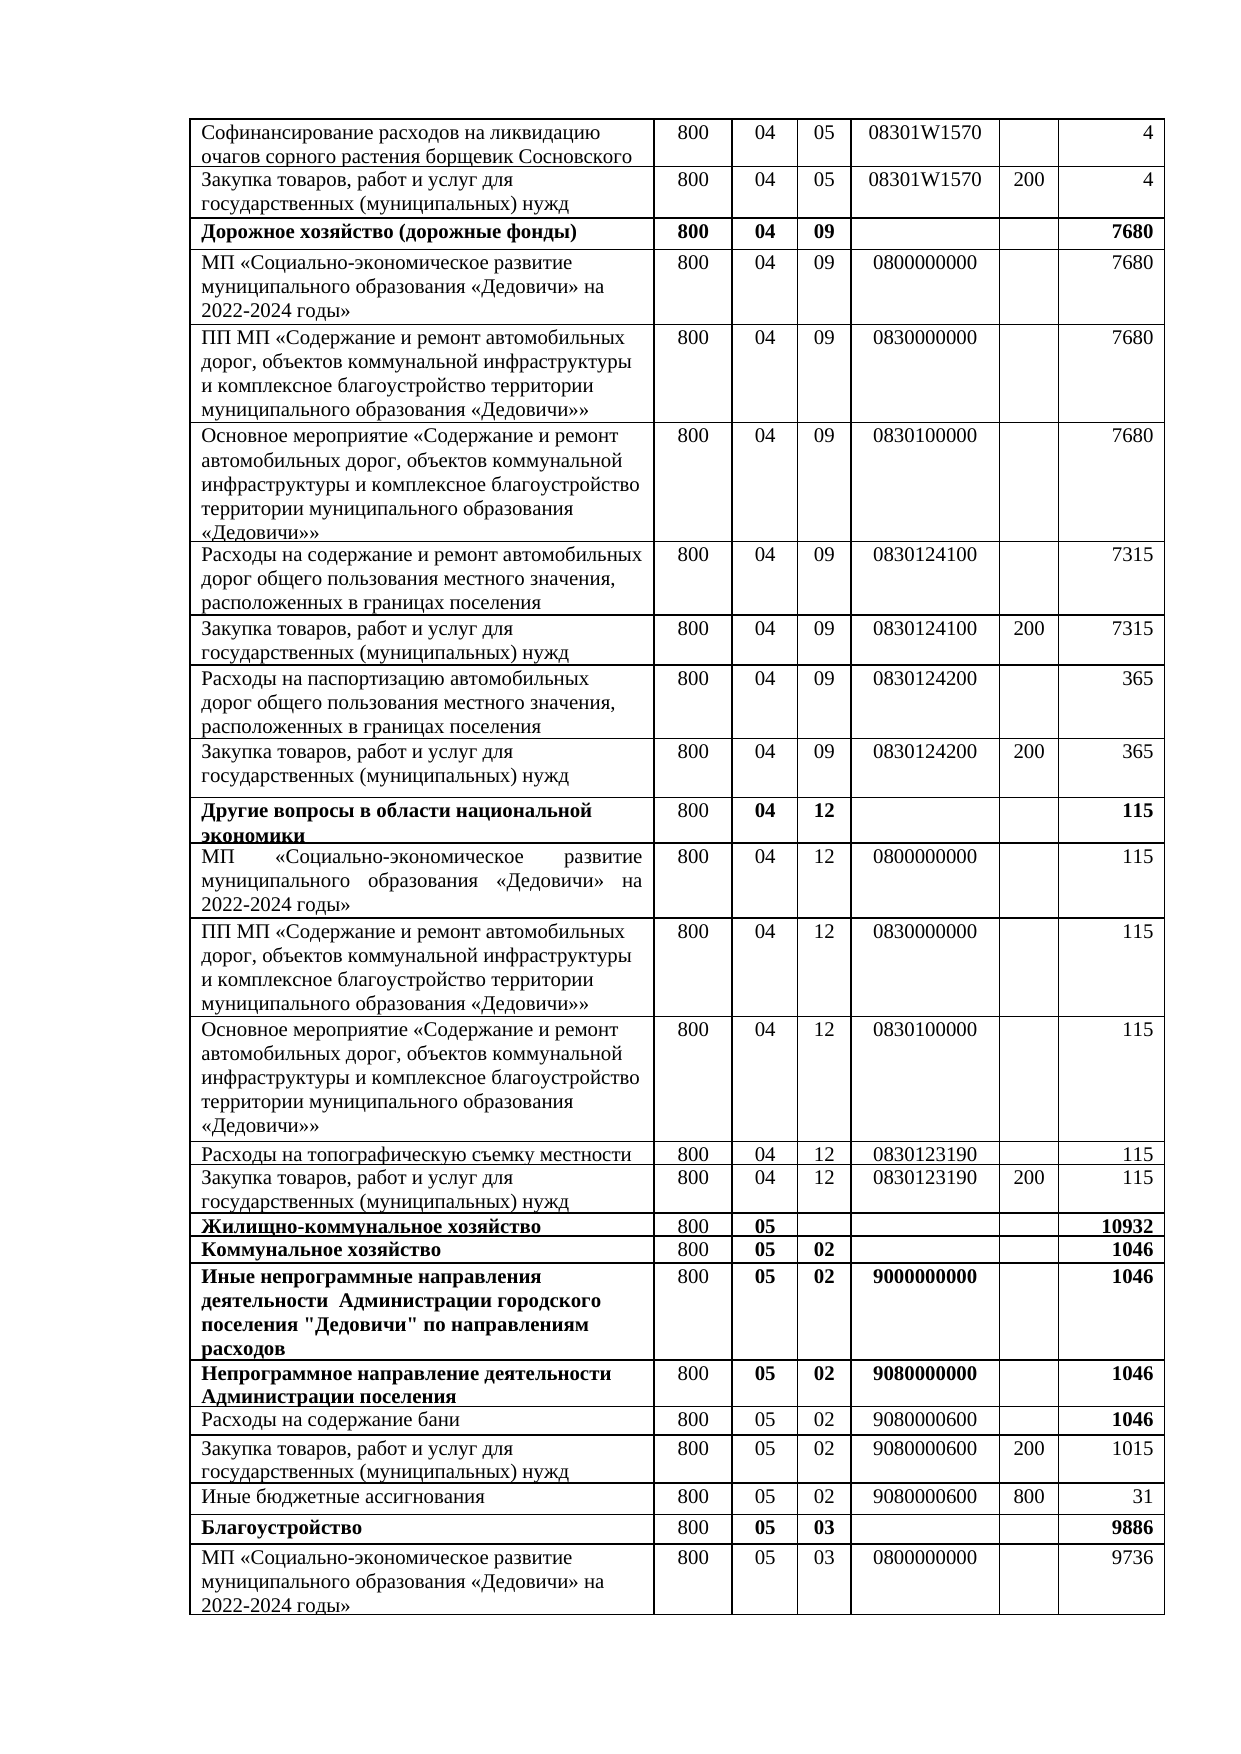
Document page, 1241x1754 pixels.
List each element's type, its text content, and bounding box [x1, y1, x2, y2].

table_cell 0800000000 [852, 844, 999, 917]
table_cell 115 [1059, 1017, 1164, 1141]
table_cell [1000, 1407, 1058, 1434]
table_cell 7680 [1059, 250, 1164, 323]
table_cell 09 [798, 739, 850, 797]
table_cell 0830000000 [852, 325, 999, 422]
table_cell 0830123190 [852, 1165, 999, 1212]
table_cell 09 [798, 325, 850, 422]
table_cell 04 [733, 739, 797, 797]
table_cell Закупка товаров, работ и услуг для государственных (муниципальных) нужд [191, 1165, 653, 1212]
table_cell Непрограммное направление деятельности Администрации поселения [191, 1361, 653, 1406]
table_cell Закупка товаров, работ и услуг для государственных (муниципальных) нужд [191, 739, 653, 797]
table_cell 4 [1059, 167, 1164, 217]
table_cell 365 [1059, 739, 1164, 797]
table_cell 800 [655, 1165, 731, 1212]
table_cell 05 [733, 1361, 797, 1406]
table_cell 03 [798, 1515, 850, 1543]
table_cell 800 [655, 666, 731, 737]
table_cell Жилищно-коммунальное хозяйство [191, 1214, 653, 1235]
table_cell 0830100000 [852, 423, 999, 541]
table_cell 1015 [1059, 1436, 1164, 1482]
table_cell 115 [1059, 919, 1164, 1016]
table_cell 31 [1059, 1484, 1164, 1513]
table_cell Расходы на топографическую съемку местности [191, 1142, 653, 1163]
table_cell 04 [733, 844, 797, 917]
table_cell 12 [798, 1017, 850, 1141]
table_cell 9886 [1059, 1515, 1164, 1543]
table_cell 05 [733, 1436, 797, 1482]
table_cell [1000, 1545, 1058, 1613]
table_cell 12 [798, 919, 850, 1016]
table_cell 04 [733, 1017, 797, 1141]
table_cell 09 [798, 250, 850, 323]
table_cell 9000000000 [852, 1264, 999, 1359]
table_cell Иные бюджетные ассигнования [191, 1484, 653, 1513]
table_cell 800 [655, 167, 731, 217]
table_cell 04 [733, 219, 797, 248]
table_cell Расходы на содержание бани [191, 1407, 653, 1434]
table_cell 04 [733, 542, 797, 614]
table_cell 02 [798, 1484, 850, 1513]
table_cell 7315 [1059, 616, 1164, 664]
table_cell 04 [733, 616, 797, 664]
table_cell 800 [655, 120, 731, 166]
table_cell 04 [733, 666, 797, 737]
table_cell 200 [1000, 1436, 1058, 1482]
table_cell Расходы на содержание и ремонт автомобильных дорог общего пользования местного значения, расположенных в границах поселения [191, 542, 653, 614]
table_cell 800 [655, 1545, 731, 1613]
table_cell 115 [1059, 1142, 1164, 1163]
table_cell Другие вопросы в области национальной экономики [191, 798, 653, 842]
table_cell 9736 [1059, 1545, 1164, 1613]
table_cell 09 [798, 616, 850, 664]
table_cell МП «Социально-экономическое развитие муниципального образования «Дедовичи» на 2022-2024 годы» [191, 1545, 653, 1613]
table_cell Расходы на паспортизацию автомобильных дорог общего пользования местного значения, расположенных в границах поселения [191, 666, 653, 737]
table_cell 200 [1000, 167, 1058, 217]
table_cell 09 [798, 423, 850, 541]
table_cell 1046 [1059, 1237, 1164, 1262]
table_cell [852, 798, 999, 842]
table_cell 200 [1000, 1165, 1058, 1212]
table_cell 0830124200 [852, 666, 999, 737]
table_cell 4 [1059, 120, 1164, 166]
table_cell 02 [798, 1361, 850, 1406]
table_cell 9080000600 [852, 1484, 999, 1513]
table_cell 02 [798, 1407, 850, 1434]
table_cell 05 [733, 1545, 797, 1613]
table_cell [852, 1515, 999, 1543]
table_cell [1000, 250, 1058, 323]
table_cell 115 [1059, 798, 1164, 842]
table_cell 05 [733, 1407, 797, 1434]
table_cell 0800000000 [852, 1545, 999, 1613]
table_cell 08301W1570 [852, 167, 999, 217]
table_cell 800 [655, 1264, 731, 1359]
table_cell 02 [798, 1264, 850, 1359]
table_cell 05 [733, 1237, 797, 1262]
table_cell 04 [733, 1165, 797, 1212]
table_cell 800 [655, 542, 731, 614]
table_cell [1000, 798, 1058, 842]
table_cell [1000, 1237, 1058, 1262]
table_cell Софинансирование расходов на ликвидацию очагов сорного растения борщевик Сосновского [191, 120, 653, 166]
table_cell 0830124200 [852, 739, 999, 797]
table_cell 04 [733, 1142, 797, 1163]
table_cell 800 [655, 1515, 731, 1543]
table_cell 05 [733, 1515, 797, 1543]
table_cell 800 [655, 798, 731, 842]
table_cell 05 [733, 1264, 797, 1359]
table_cell 200 [1000, 616, 1058, 664]
table_cell 200 [1000, 739, 1058, 797]
table_cell 800 [655, 739, 731, 797]
table_cell 7680 [1059, 219, 1164, 248]
table_cell 800 [655, 844, 731, 917]
table_cell [1000, 120, 1058, 166]
table_cell [1000, 666, 1058, 737]
table_cell 12 [798, 1142, 850, 1163]
table_cell [1000, 219, 1058, 248]
table_cell Благоустройство [191, 1515, 653, 1543]
table_cell 800 [1000, 1484, 1058, 1513]
table_cell 800 [655, 219, 731, 248]
table_cell 03 [798, 1545, 850, 1613]
table_cell 800 [655, 1214, 731, 1235]
table_cell 0830124100 [852, 616, 999, 664]
table_cell 09 [798, 219, 850, 248]
table_cell 800 [655, 919, 731, 1016]
table_cell Коммунальное хозяйство [191, 1237, 653, 1262]
table_cell 800 [655, 1017, 731, 1141]
table_cell 04 [733, 120, 797, 166]
table_cell 800 [655, 1407, 731, 1434]
table_cell 365 [1059, 666, 1164, 737]
table_cell 115 [1059, 844, 1164, 917]
table_cell 9080000600 [852, 1436, 999, 1482]
table_cell [1000, 1214, 1058, 1235]
table_cell 800 [655, 1237, 731, 1262]
table_cell [1000, 1264, 1058, 1359]
table_cell МП «Социально-экономическое развитие муниципального образования «Дедовичи» на 2022-2024 годы» [191, 844, 653, 917]
table_cell 800 [655, 423, 731, 541]
table_cell 0830000000 [852, 919, 999, 1016]
table_cell 04 [733, 167, 797, 217]
table_cell 800 [655, 1142, 731, 1163]
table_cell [191, 167, 653, 217]
table_cell 10932 [1059, 1214, 1164, 1235]
table_cell [852, 219, 999, 248]
table_cell 02 [798, 1436, 850, 1482]
table_cell МП «Социально-экономическое развитие муниципального образования «Дедовичи» на 2022-2024 годы» [191, 250, 653, 323]
table_cell 04 [733, 250, 797, 323]
table_cell 7315 [1059, 542, 1164, 614]
table_cell [1000, 919, 1058, 1016]
table_cell 0830100000 [852, 1017, 999, 1141]
table_cell 9080000600 [852, 1407, 999, 1434]
table_cell 09 [798, 542, 850, 614]
table_cell [798, 1214, 850, 1235]
table_cell 05 [798, 120, 850, 166]
table_cell [1000, 1017, 1058, 1141]
table_cell 04 [733, 423, 797, 541]
table_cell Дорожное хозяйство (дорожные фонды) [191, 219, 653, 248]
table_cell Закупка товаров, работ и услуг для государственных (муниципальных) нужд [191, 616, 653, 664]
table_cell [1000, 1361, 1058, 1406]
table_cell [1000, 1515, 1058, 1543]
table_cell 800 [655, 1484, 731, 1513]
table_cell 04 [733, 919, 797, 1016]
table_cell 12 [798, 1165, 850, 1212]
table_cell 7680 [1059, 325, 1164, 422]
table_cell 08301W1570 [852, 120, 999, 166]
table_cell 9080000000 [852, 1361, 999, 1406]
table_cell [1000, 542, 1058, 614]
table_cell Закупка товаров, работ и услуг для государственных (муниципальных) нужд [191, 1436, 653, 1482]
table_cell [1000, 325, 1058, 422]
table_cell Иные непрограммные направления деятельности Администрации городского поселения "Дедовичи" по направлениям расходов [191, 1264, 653, 1359]
table_cell [1000, 423, 1058, 541]
table_cell 7680 [1059, 423, 1164, 541]
table_cell 04 [733, 798, 797, 842]
table_cell 1046 [1059, 1361, 1164, 1406]
table_cell 05 [798, 167, 850, 217]
table_cell 1046 [1059, 1407, 1164, 1434]
table_cell 1046 [1059, 1264, 1164, 1359]
table_cell [852, 1214, 999, 1235]
table_cell 0830124100 [852, 542, 999, 614]
table_cell [1000, 844, 1058, 917]
table_cell 800 [655, 1436, 731, 1482]
table_cell 800 [655, 1361, 731, 1406]
table_cell 800 [655, 250, 731, 323]
table_cell 115 [1059, 1165, 1164, 1212]
table_cell 09 [798, 666, 850, 737]
table_cell 12 [798, 798, 850, 842]
table_cell 0800000000 [852, 250, 999, 323]
table_cell 05 [733, 1484, 797, 1513]
table_cell 05 [733, 1214, 797, 1235]
table_cell 12 [798, 844, 850, 917]
table_cell [1000, 1142, 1058, 1163]
table_cell [852, 1237, 999, 1262]
table_cell 800 [655, 325, 731, 422]
table_cell 02 [798, 1237, 850, 1262]
table_cell 0830123190 [852, 1142, 999, 1163]
table_cell 04 [733, 325, 797, 422]
table_cell 800 [655, 616, 731, 664]
